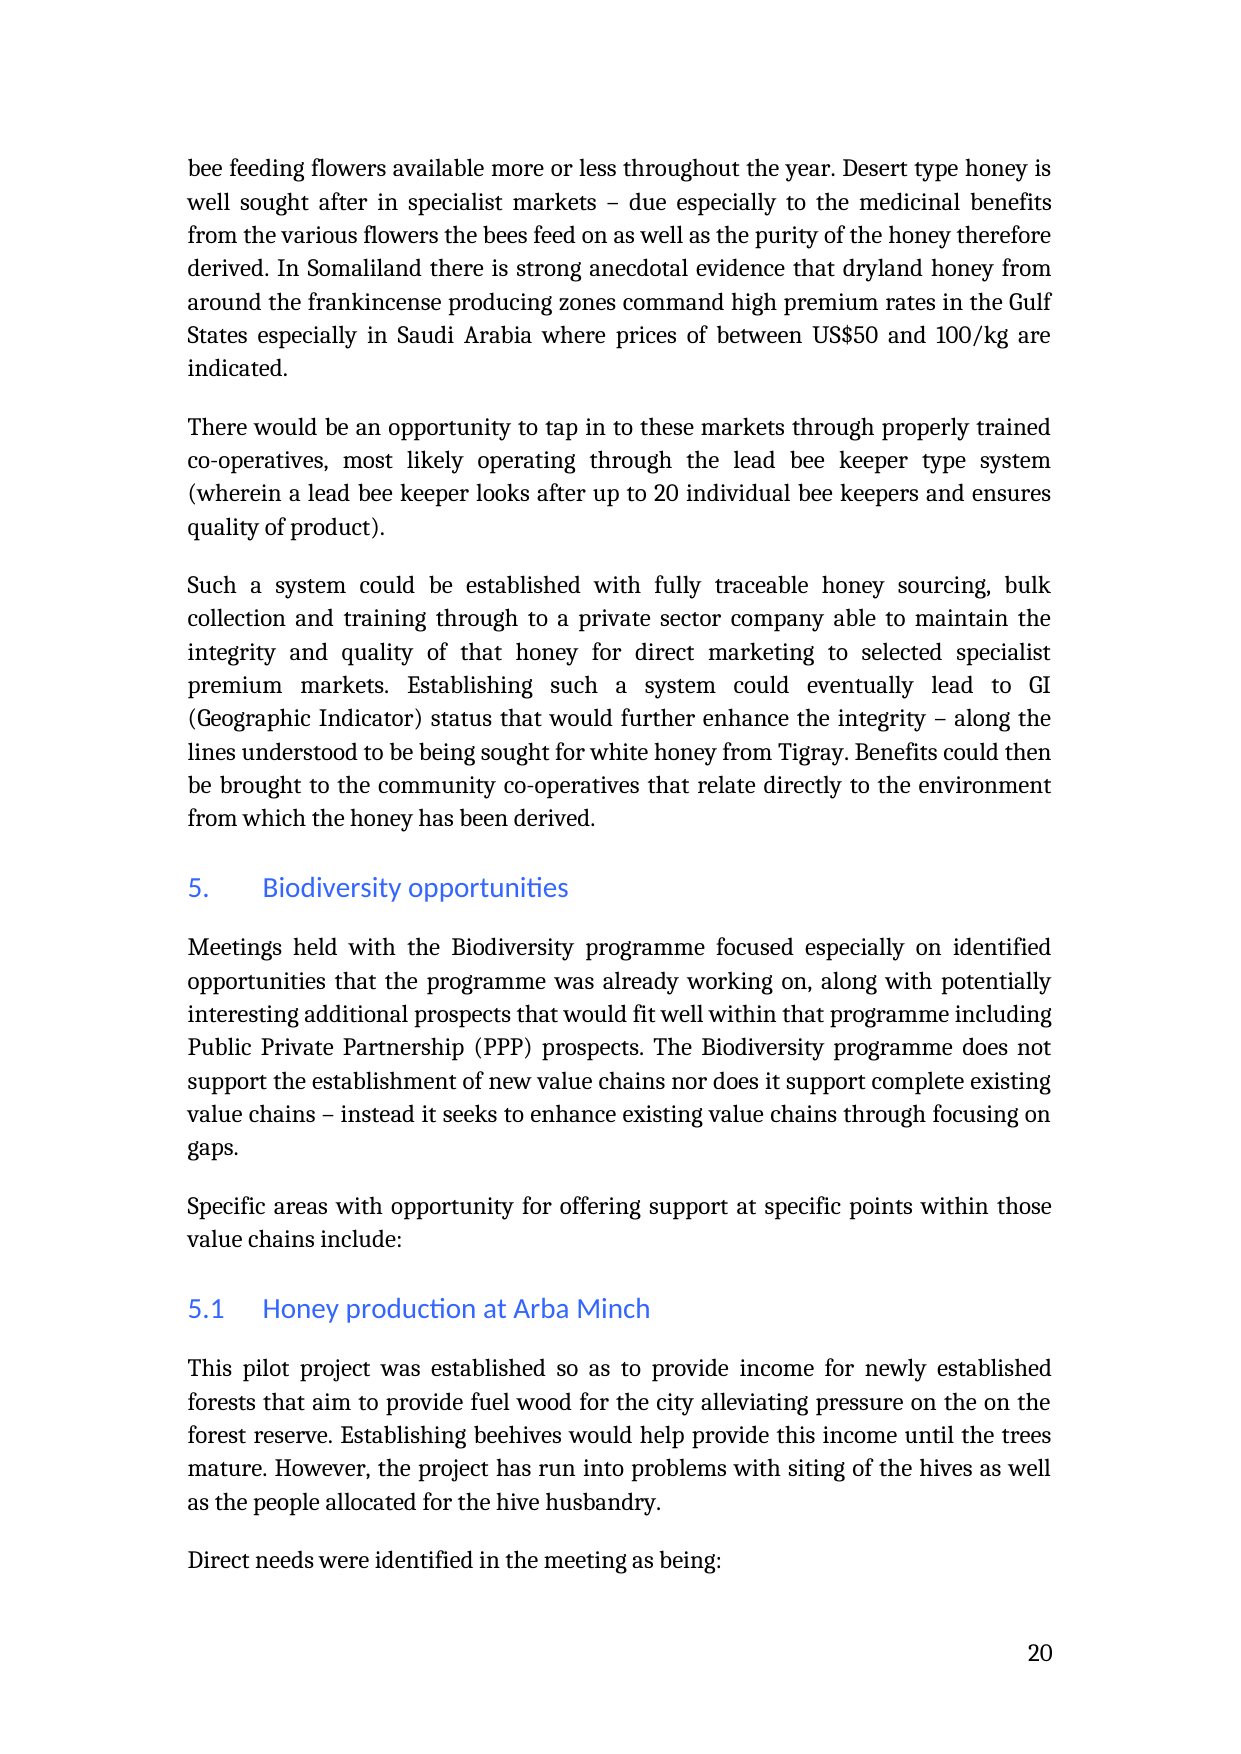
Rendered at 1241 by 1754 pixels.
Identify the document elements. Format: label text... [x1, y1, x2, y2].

text Direct needs were identified in the meeting as being: [187, 1542, 1053, 1575]
text Specific areas with opportunity for offering support at specific points within those value chains include: [187, 1187, 1053, 1254]
text Meetings held with the Biodiversity programme focused especially on identified opportunities that the programme was already working on, along with potentially interesting additional prospects that would fit well within that programme including Public Private Partnership (PPP) prospects. The Biodiversity programme does not support the establishment of new value chains nor does it support complete existing value chains – instead it seeks to enhance existing value chains through focusing on gaps. [187, 929, 1053, 1162]
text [187, 150, 1053, 383]
text Such a system could be established with fully traceable honey sourcing, bulk collection and training through to a private sector company able to maintain the integrity and quality of that honey for direct marketing to selected specialist premium markets. Establishing such a system could eventually lead to GI (Geographic Indicator) status that would further enhance the integrity – along the lines understood to be being sought for white honey from Tigray. Benefits could then be brought to the community co-operatives that relate directly to the environment from which the honey has been derived. [187, 567, 1053, 833]
subtitle 5. Biodiversity opportunities [187, 871, 1053, 904]
text There would be an opportunity to tap in to these markets through properly trained co-operatives, most likely operating through the lead bee keeper type system (wherein a lead bee keeper looks after up to 20 individual bee keepers and ensures quality of product). [187, 408, 1053, 542]
subtitle 5.1 Honey production at Arba Minch [187, 1292, 1053, 1325]
text This pilot project was established so as to provide income for newly established forests that aim to provide fuel wood for the city alleviating pressure on the on the forest reserve. Establishing beehives would help provide this income until the trees mature. However, the project has run into problems with siting of the hives as well as the people allocated for the hive husbandry. [187, 1350, 1053, 1517]
